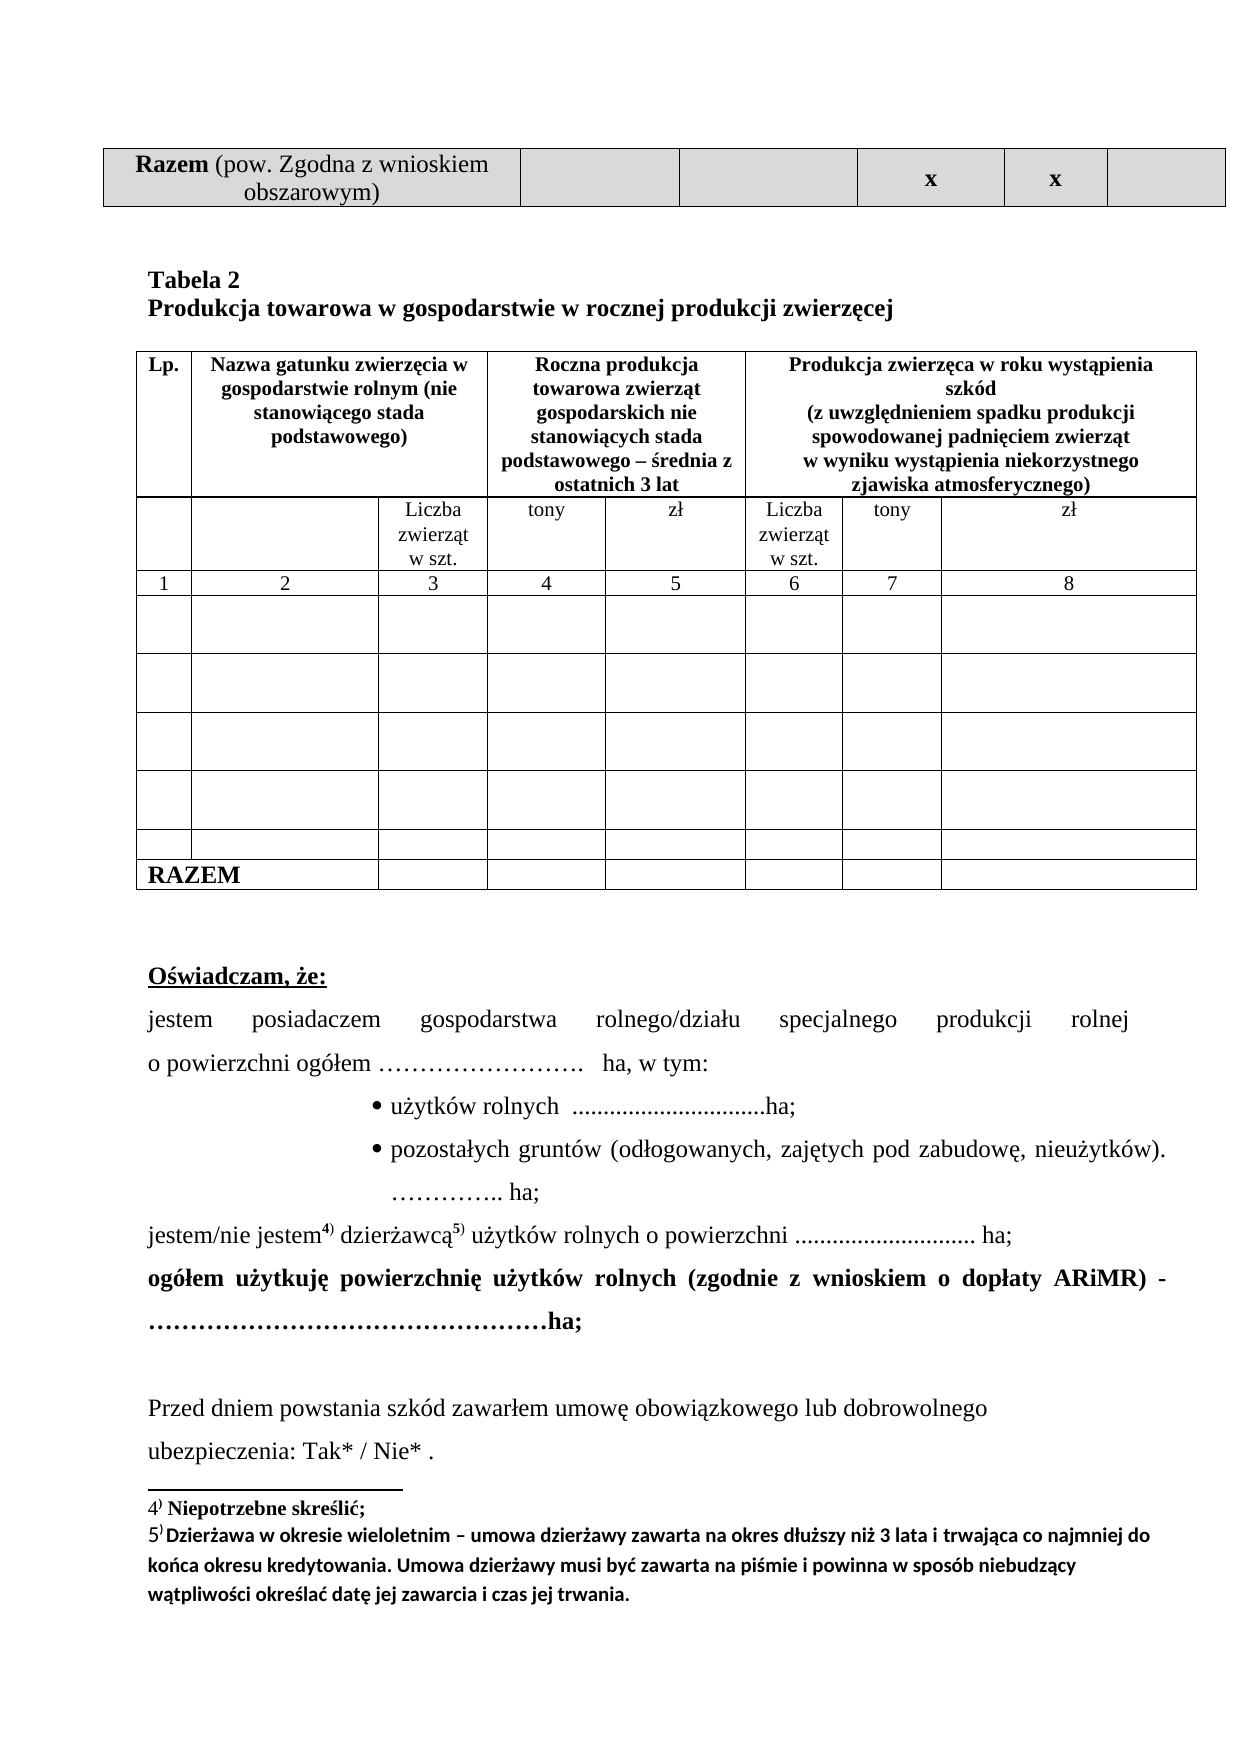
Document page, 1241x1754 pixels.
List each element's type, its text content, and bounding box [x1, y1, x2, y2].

table_cell [843, 830, 941, 859]
table_cell [488, 860, 605, 888]
table_cell [488, 713, 605, 770]
table_header Nazwa gatunku zwierzęcia w gospodarstwie rolnym (nie stanowiącego stada podstawowego) [192, 352, 487, 496]
table_cell x [1005, 149, 1107, 206]
table_cell [192, 713, 378, 770]
table_cell [843, 771, 941, 829]
text ogółem użytkuję powierzchnię użytków rolnych (zgodnie z wnioskiem o dopłaty ARiMR) - …………………………………………ha; [148, 1263, 1167, 1335]
list użytków rolnych ...............................ha; [373, 1091, 1167, 1119]
table_cell [942, 830, 1196, 859]
table_cell [942, 654, 1196, 712]
table_cell [843, 713, 941, 770]
table_cell [606, 771, 745, 829]
table_cell [843, 596, 941, 653]
table_cell [488, 654, 605, 712]
table_cell [843, 860, 941, 888]
table_cell 3 [379, 571, 487, 595]
table_cell [942, 771, 1196, 829]
text jestem/nie jestem) dzierżawcą) użytków rolnych o powierzchni ............................. ha; [148, 1220, 1167, 1249]
table_cell [379, 596, 487, 653]
table_cell 4 [488, 571, 605, 595]
table_cell [379, 654, 487, 712]
table_cell zł [606, 498, 745, 569]
table_cell [137, 654, 191, 712]
text Oświadczam, że: [148, 961, 1167, 990]
table_cell [137, 713, 191, 770]
text jestem posiadaczem gospodarstwa rolnego/działu specjalnego produkcji rolnej o powierzchni ogółem ……………………. ha, w tym: [148, 1004, 1167, 1076]
text Przed dniem powstania szkód zawarłem umowę obowiązkowego lub dobrowolnego [148, 1393, 1167, 1421]
text Tabela 2 [148, 265, 1167, 293]
table_cell 7 [843, 571, 941, 595]
table_cell Liczba zwierząt w szt. [746, 498, 842, 569]
table_cell [379, 771, 487, 829]
table_cell zł [942, 498, 1196, 569]
table_cell [379, 713, 487, 770]
table_cell [192, 596, 378, 653]
table_cell 2 [192, 571, 378, 595]
table_cell [746, 654, 842, 712]
table_cell [746, 771, 842, 829]
table_cell 6 [746, 571, 842, 595]
table_cell [192, 498, 378, 569]
table_cell [746, 860, 842, 888]
table_cell tony [843, 498, 941, 569]
table_cell tony [488, 498, 605, 569]
table_cell 1 [137, 571, 191, 595]
table_cell [680, 149, 857, 206]
table_cell [488, 771, 605, 829]
table_header Produkcja zwierzęca w roku wystąpienia szkód (z uwzględnieniem spadku produkcji spowodowanej padnięciem zwierząt w wyniku wystąpienia niekorzystnego zjawiska atmosferycznego) [746, 352, 1196, 496]
table_cell [746, 596, 842, 653]
table_cell [488, 596, 605, 653]
table_cell [942, 713, 1196, 770]
table_cell [606, 654, 745, 712]
table_cell [606, 713, 745, 770]
table_cell [137, 498, 191, 569]
table_cell [137, 830, 191, 859]
list pozostałych gruntów (odłogowanych, zajętych pod zabudowę, nieużytków). ………….. ha; [373, 1134, 1167, 1206]
table_cell [1108, 149, 1225, 206]
table_cell [606, 596, 745, 653]
table_cell [137, 596, 191, 653]
table_cell x [858, 149, 1004, 206]
table_cell [746, 713, 842, 770]
table_cell [606, 860, 745, 888]
table_cell Liczba zwierząt w szt. [379, 498, 487, 569]
table_cell [942, 596, 1196, 653]
table_cell [137, 771, 191, 829]
table_cell 8 [942, 571, 1196, 595]
table_cell RAZEM [137, 860, 378, 888]
table_cell 5 [606, 571, 745, 595]
table_cell [843, 654, 941, 712]
table_cell [746, 830, 842, 859]
table_cell Razem (pow. Zgodna z wnioskiem obszarowym) [104, 149, 520, 206]
table_cell [521, 149, 679, 206]
table_cell [942, 860, 1196, 888]
table_header Roczna produkcja towarowa zwierząt gospodarskich nie stanowiących stada podstawowego – średnia z ostatnich 3 lat [488, 352, 745, 496]
text ubezpieczenia: Tak* / Nie* . [148, 1436, 1167, 1464]
table_cell [192, 771, 378, 829]
table_cell [606, 830, 745, 859]
table_cell [192, 654, 378, 712]
table_cell [488, 830, 605, 859]
table_header Lp. [137, 352, 191, 496]
text Produkcja towarowa w gospodarstwie w rocznej produkcji zwierzęcej [148, 293, 1167, 322]
table_cell [379, 830, 487, 859]
table_cell [192, 830, 378, 859]
table_cell [379, 860, 487, 888]
